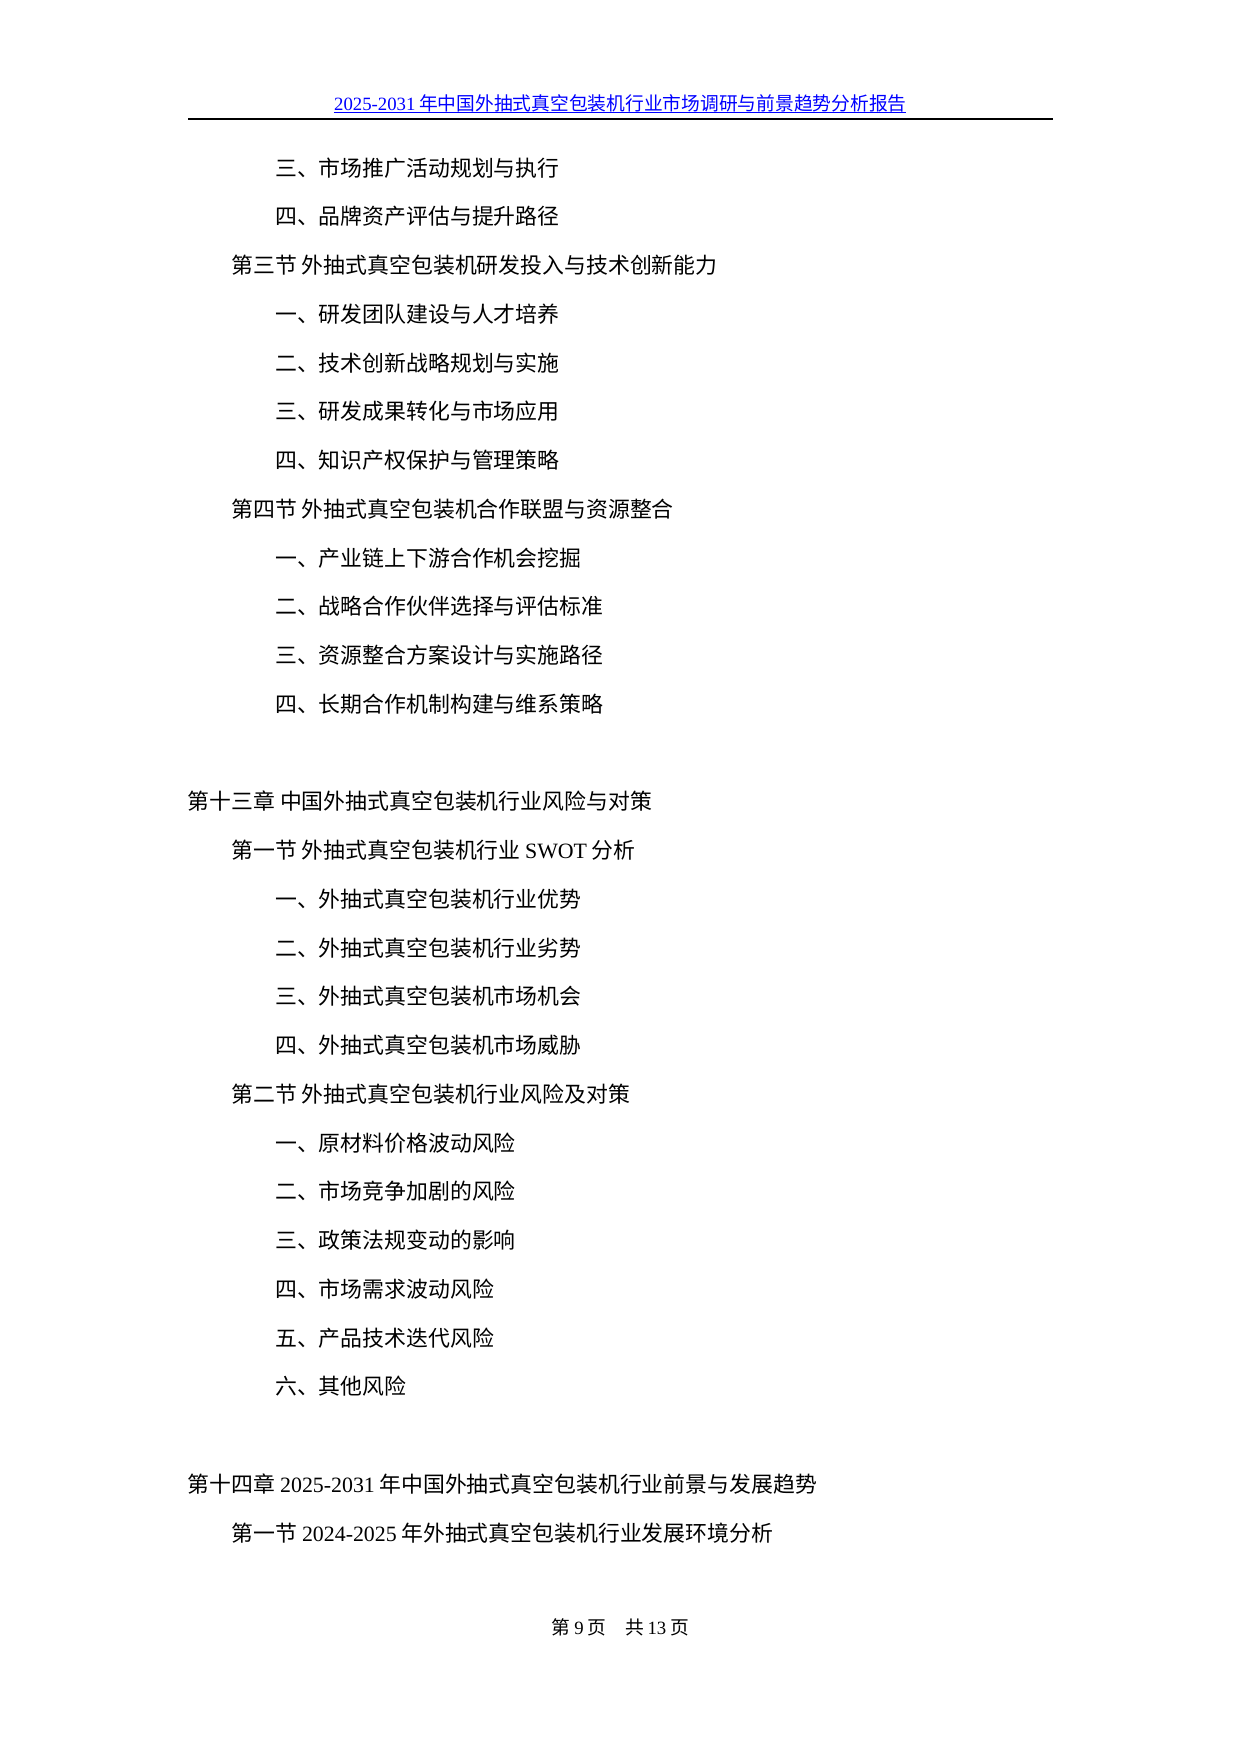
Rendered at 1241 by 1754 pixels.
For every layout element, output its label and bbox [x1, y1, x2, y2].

text [187, 150, 1053, 1548]
